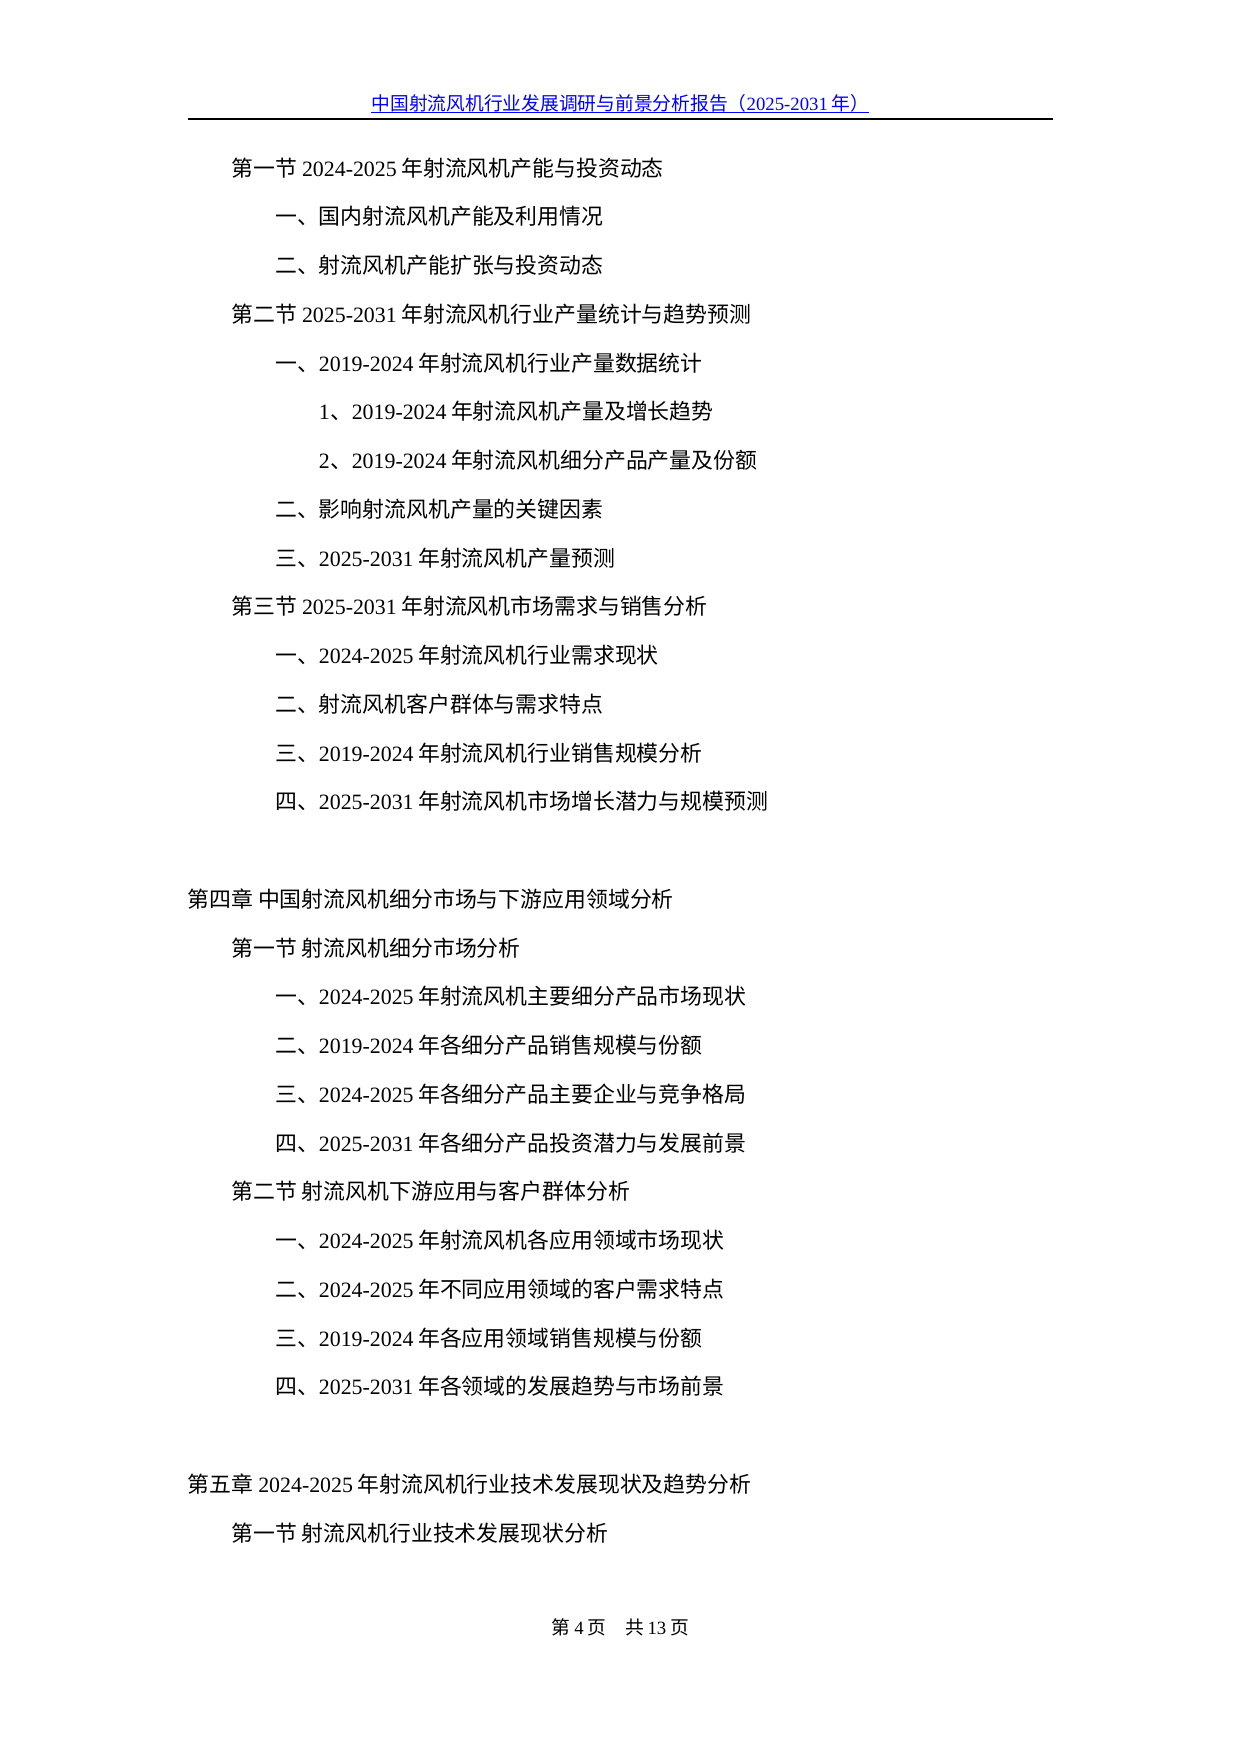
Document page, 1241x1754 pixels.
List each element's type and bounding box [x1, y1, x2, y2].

text [187, 150, 1053, 1548]
